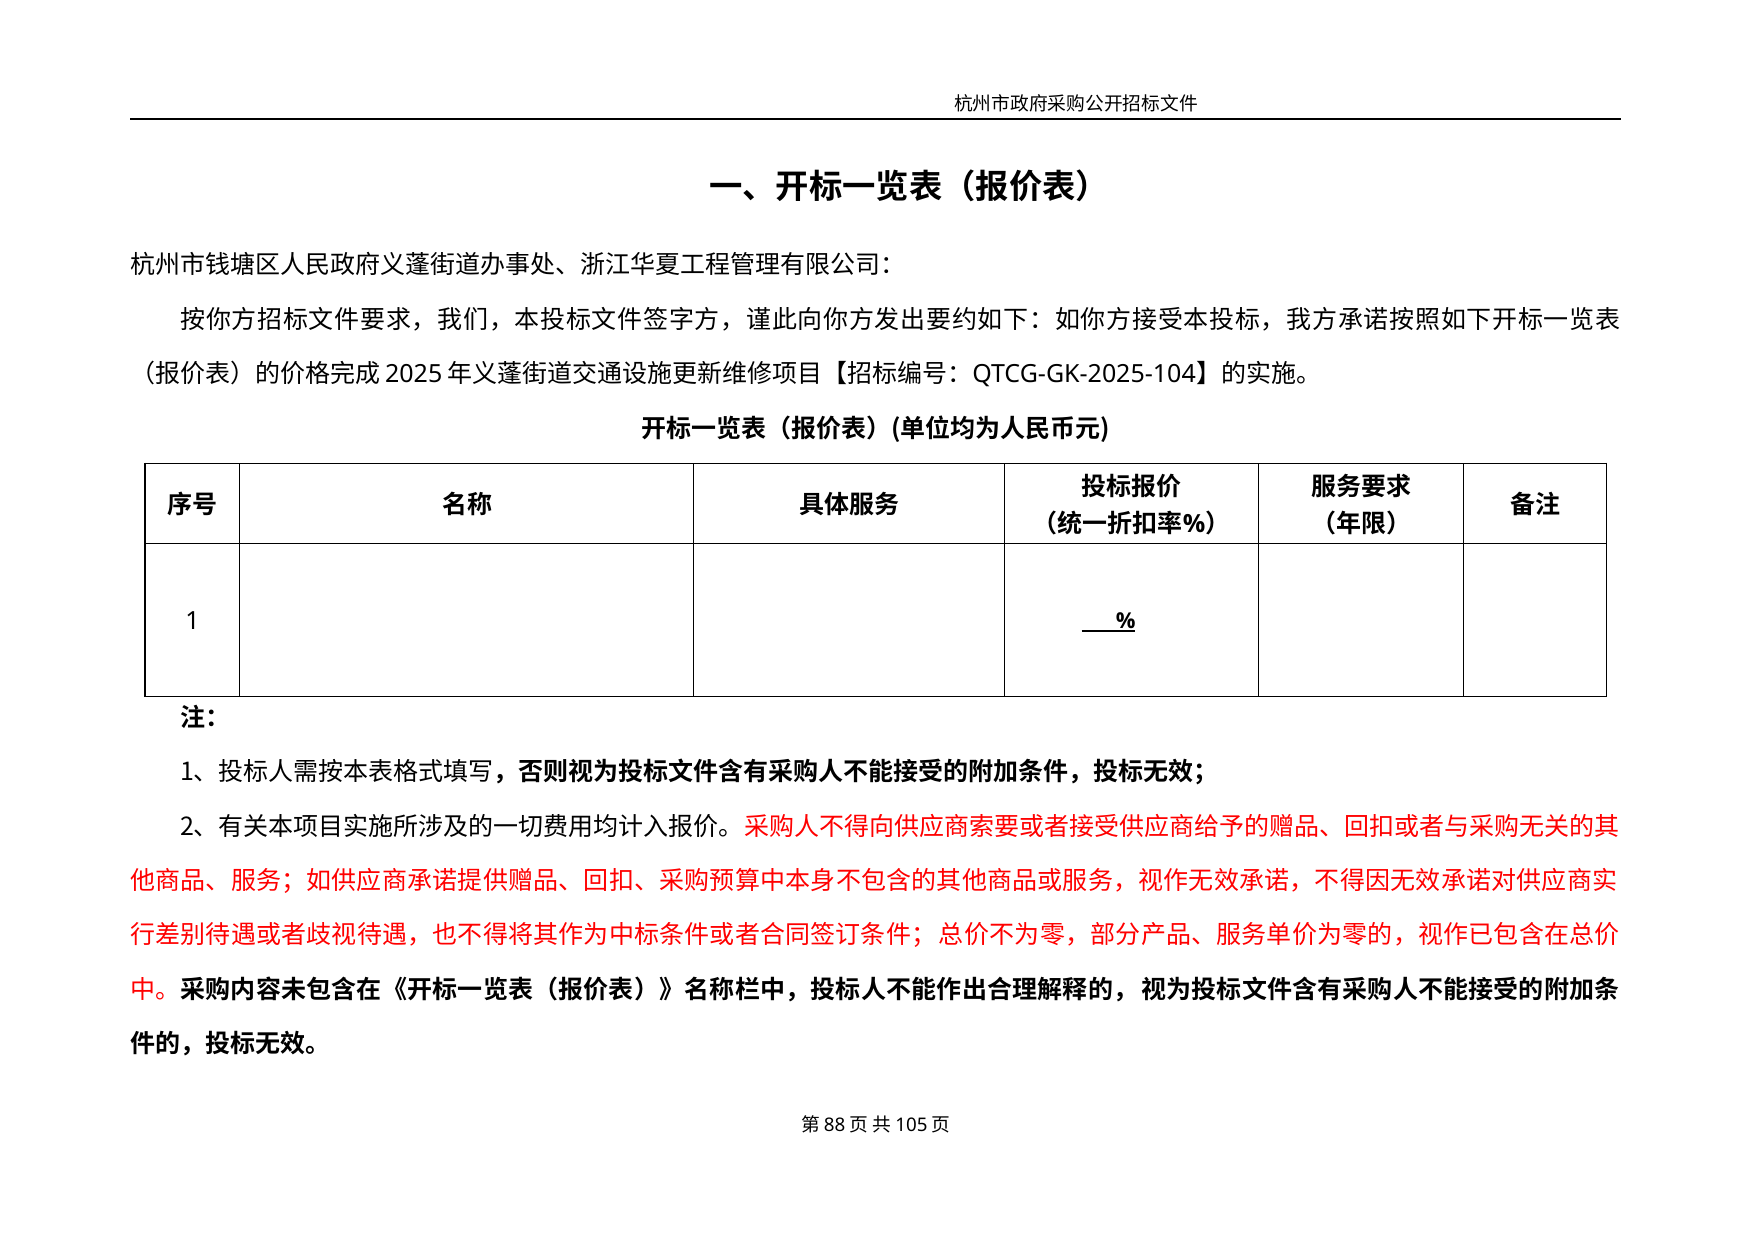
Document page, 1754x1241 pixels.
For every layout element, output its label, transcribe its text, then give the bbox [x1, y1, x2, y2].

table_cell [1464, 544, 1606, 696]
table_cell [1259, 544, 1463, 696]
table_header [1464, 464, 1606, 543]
text 2、有关本项目实施所涉及的一切费用均计入报价。采购人不得向供应商索要或者接受供应商给予的赠品、回扣或者与采购无关的其他商品、服务；如供应商承诺提供赠品、回扣、采购预算中本身不包含的其他商品或服务，视作无效承诺，不得因无效承诺对供应商实行差别待遇或者歧视待遇，也不得将其作为中标条件或者合同签订条件；总价不为零，部分产品、服务单价为零的，视作已包含在总价中。采购内容未包含在《开标一览表（报价表）》名称栏中，投标人不能作出合理解释的，视为投标文件含有采购人不能接受的附加条件的，投标无效。 [130, 806, 1621, 1060]
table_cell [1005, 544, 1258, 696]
text 杭州市钱塘区人民政府义蓬街道办事处、浙江华夏工程管理有限公司： [130, 245, 1621, 281]
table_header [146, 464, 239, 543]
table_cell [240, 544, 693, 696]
text 开标一览表（报价表）(单位均为人民币元) [130, 408, 1621, 444]
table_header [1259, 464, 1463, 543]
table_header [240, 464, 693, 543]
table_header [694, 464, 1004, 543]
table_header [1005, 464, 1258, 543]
text 按你方招标文件要求，我们，本投标文件签字方，谨此向你方发出要约如下：如你方接受本投标，我方承诺按照如下开标一览表（报价表）的价格完成2025年义蓬街道交通设施更新维修项目【招标编号：QTCG-GK-2025-104】的实施。 [130, 299, 1621, 390]
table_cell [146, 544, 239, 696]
text 注： [180, 697, 1621, 733]
text 一、开标一览表（报价表） [130, 160, 1621, 208]
text 1、投标人需按本表格式填写，否则视为投标文件含有采购人不能接受的附加条件，投标无效； [130, 752, 1621, 788]
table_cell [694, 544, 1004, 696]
